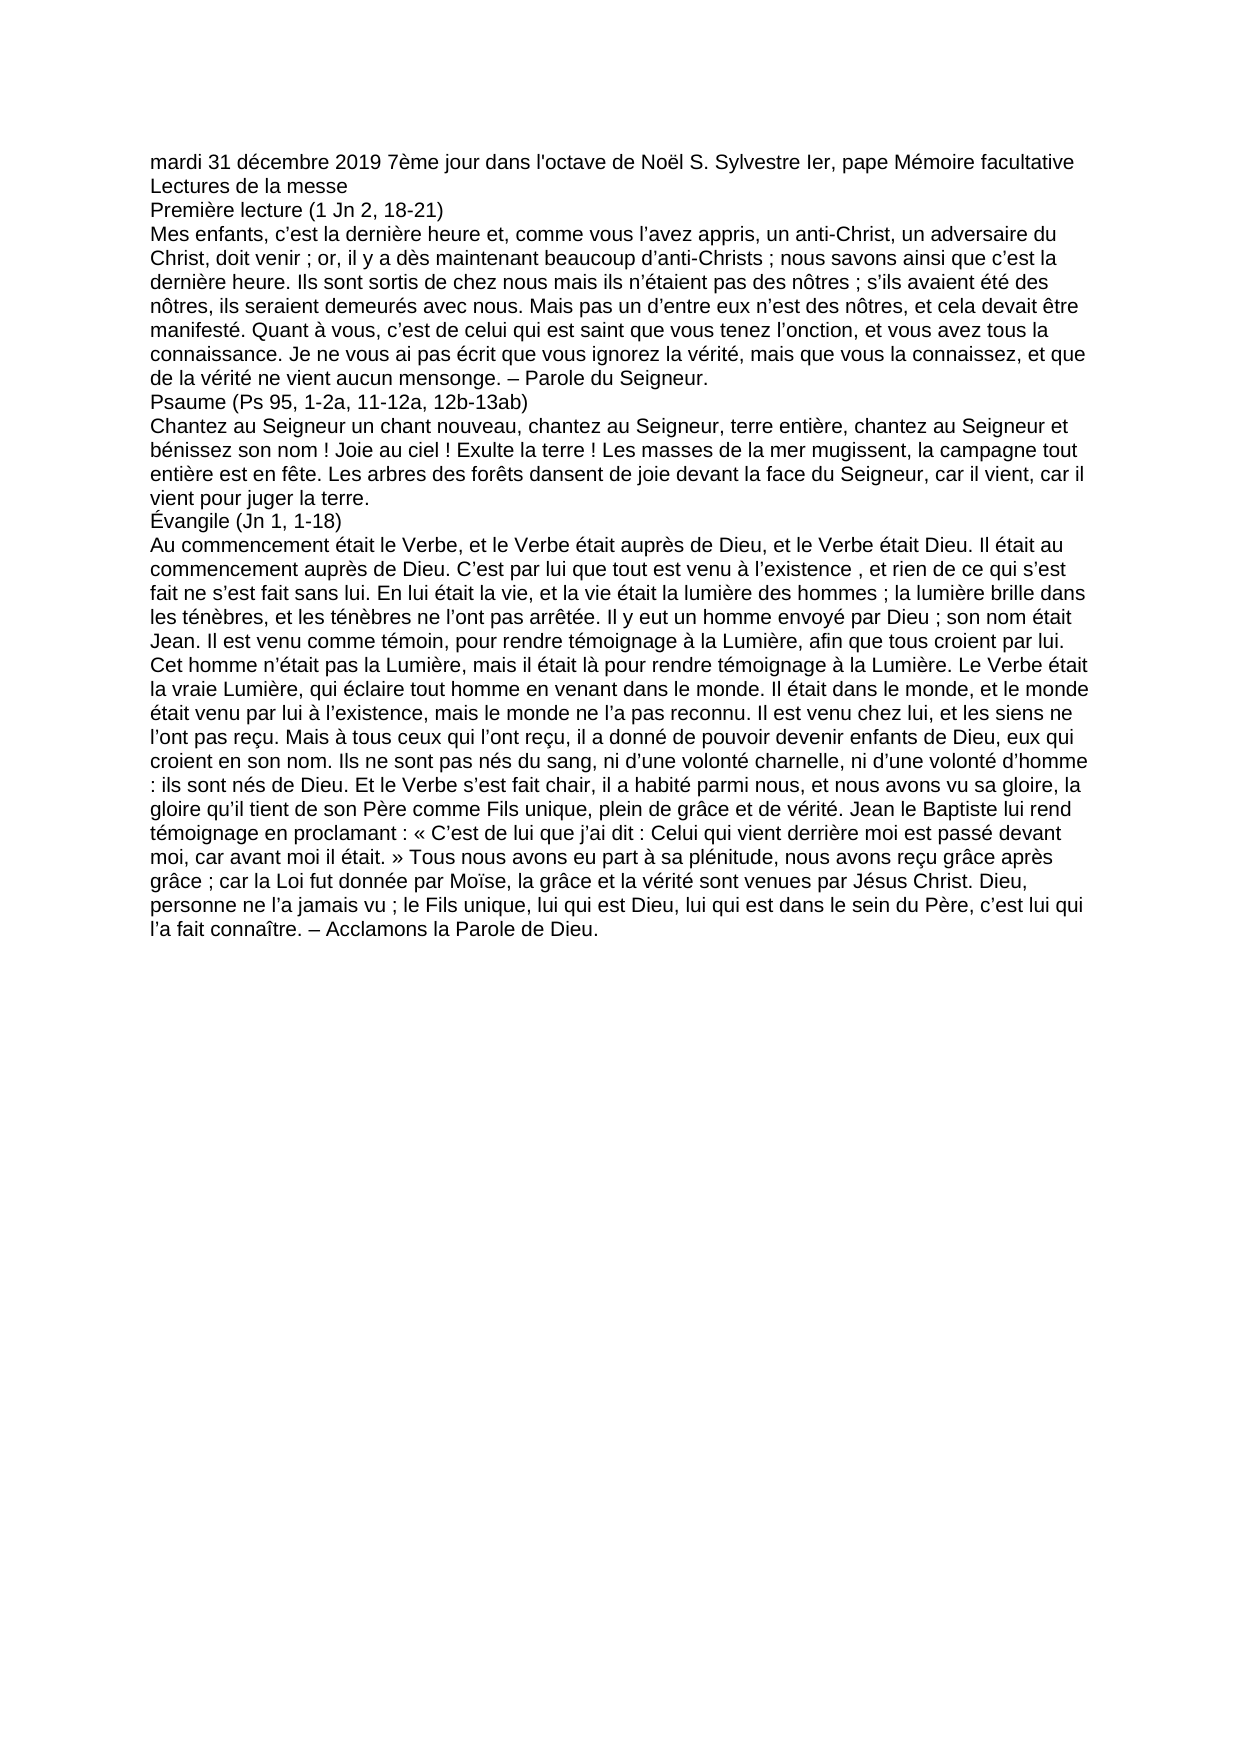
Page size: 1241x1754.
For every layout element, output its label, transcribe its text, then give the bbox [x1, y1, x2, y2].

text Mes enfants, c’est la dernière heure et, comme vous l’avez appris, un anti-Christ, un adversaire du Christ, doit venir ; or, il y a dès maintenant beaucoup d’anti-Christs ; nous savons ainsi que c’est la dernière heure. Ils sont sortis de chez nous mais ils n’étaient pas des nôtres ; s’ils avaient été des nôtres, ils seraient demeurés avec nous. Mais pas un d’entre eux n’est des nôtres, et cela devait être manifesté. Quant à vous, c’est de celui qui est saint que vous tenez l’onction, et vous avez tous la connaissance. Je ne vous ai pas écrit que vous ignorez la vérité, mais que vous la connaissez, et que de la vérité ne vient aucun mensonge. – Parole du Seigneur. [150, 222, 1090, 389]
text Au commencement était le Verbe, et le Verbe était auprès de Dieu, et le Verbe était Dieu. Il était au commencement auprès de Dieu. C’est par lui que tout est venu à l’existence , et rien de ce qui s’est fait ne s’est fait sans lui. En lui était la vie, et la vie était la lumière des hommes ; la lumière brille dans les ténèbres, et les ténèbres ne l’ont pas arrêtée. Il y eut un homme envoyé par Dieu ; son nom était Jean. Il est venu comme témoin, pour rendre témoignage à la Lumière, afin que tous croient par lui. Cet homme n’était pas la Lumière, mais il était là pour rendre témoignage à la Lumière. Le Verbe était la vraie Lumière, qui éclaire tout homme en venant dans le monde. Il était dans le monde, et le monde était venu par lui à l’existence, mais le monde ne l’a pas reconnu. Il est venu chez lui, et les siens ne l’ont pas reçu. Mais à tous ceux qui l’ont reçu, il a donné de pouvoir devenir enfants de Dieu, eux qui croient en son nom. Ils ne sont pas nés du sang, ni d’une volonté charnelle, ni d’une volonté d’homme : ils sont nés de Dieu. Et le Verbe s’est fait chair, il a habité parmi nous, et nous avons vu sa gloire, la gloire qu’il tient de son Père comme Fils unique, plein de grâce et de vérité. Jean le Baptiste lui rend témoignage en proclamant : « C’est de lui que j’ai dit : Celui qui vient derrière moi est passé devant moi, car avant moi il était. » Tous nous avons eu part à sa plénitude, nous avons reçu grâce après grâce ; car la Loi fut donnée par Moïse, la grâce et la vérité sont venues par Jésus Christ. Dieu, personne ne l’a jamais vu ; le Fils unique, lui qui est Dieu, lui qui est dans le sein du Père, c’est lui qui l’a fait connaître. – Acclamons la Parole de Dieu. [150, 533, 1090, 941]
text Chantez au Seigneur un chant nouveau, chantez au Seigneur, terre entière, chantez au Seigneur et bénissez son nom ! Joie au ciel ! Exulte la terre ! Les masses de la mer mugissent, la campagne tout entière est en fête. Les arbres des forêts dansent de joie devant la face du Seigneur, car il vient, car il vient pour juger la terre. [150, 413, 1090, 509]
